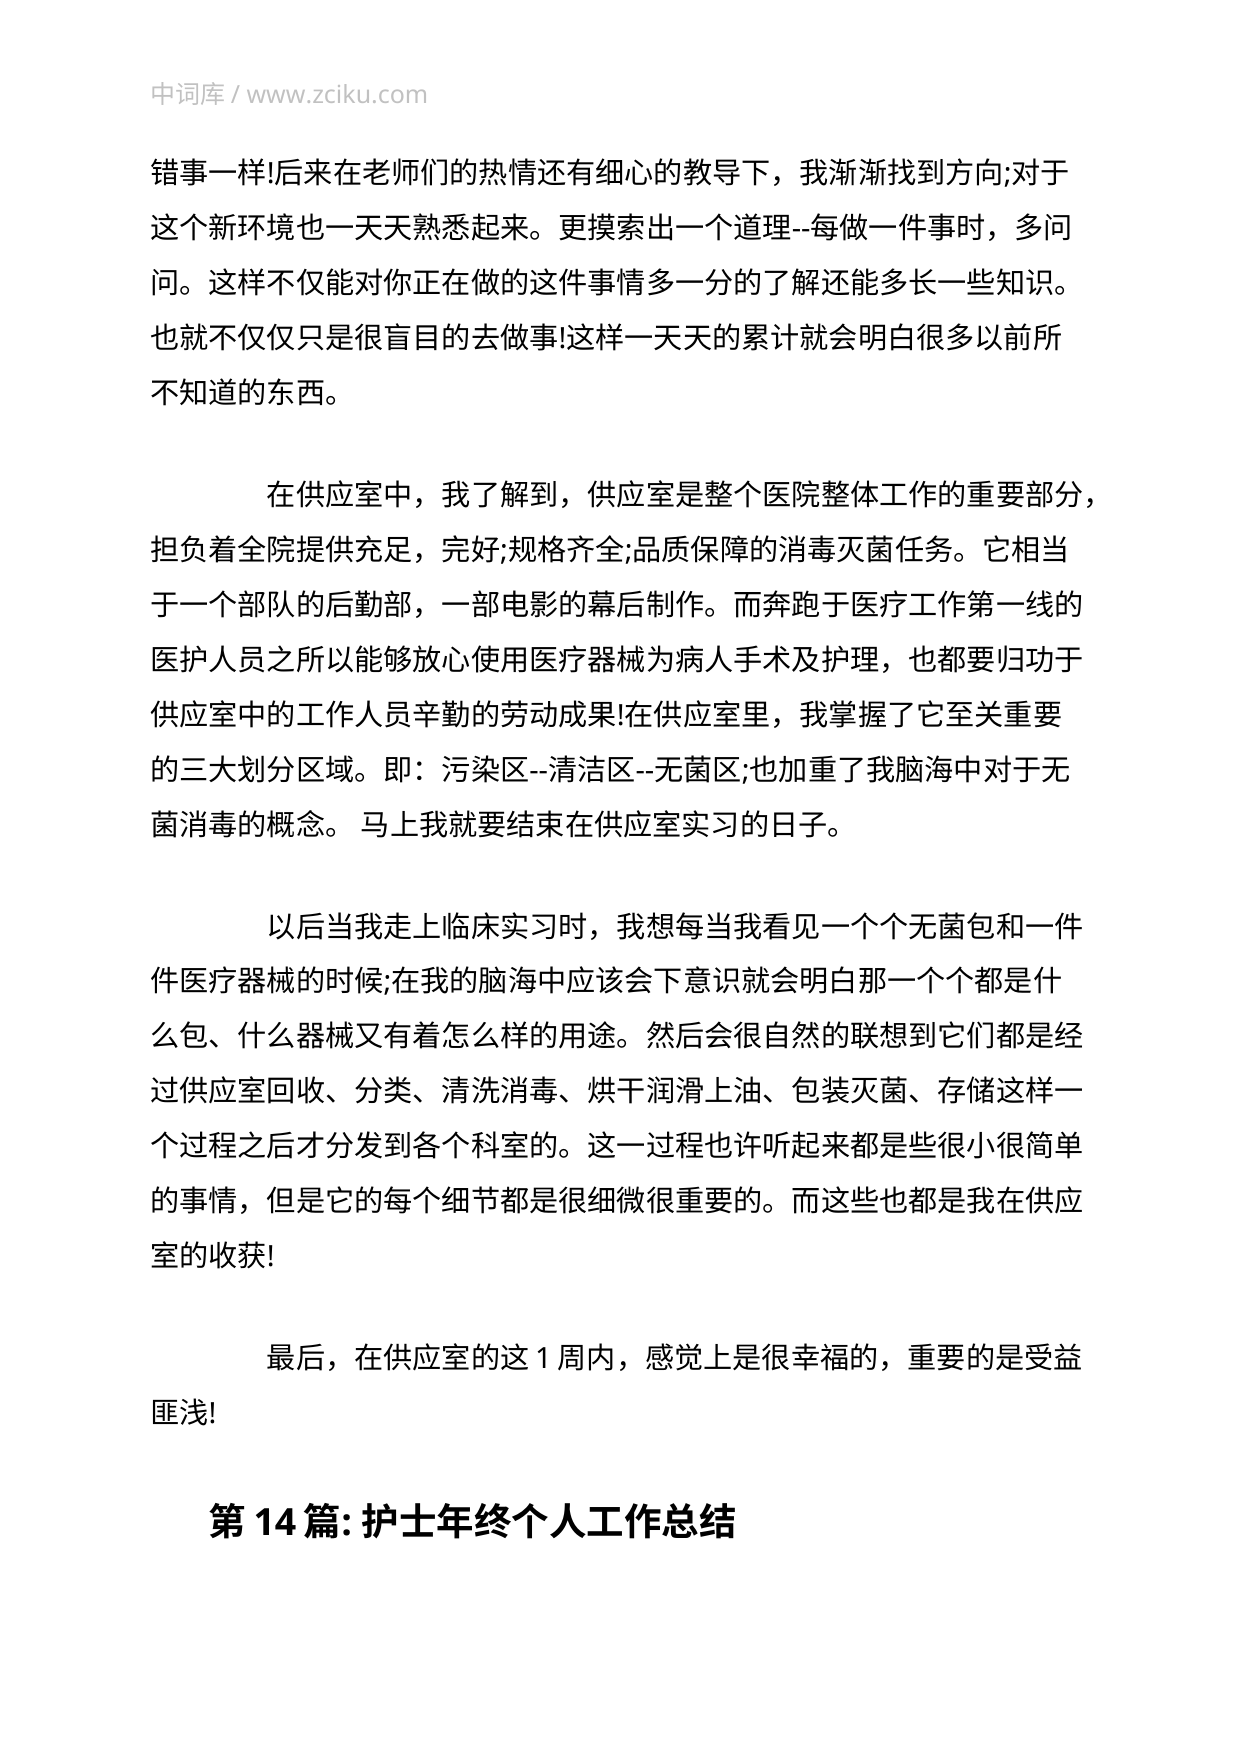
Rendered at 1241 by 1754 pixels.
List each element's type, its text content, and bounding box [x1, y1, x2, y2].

text 最后，在供应室的这1周内，感觉上是很幸福的，重要的是受益匪浅! [150, 1334, 1090, 1432]
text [150, 150, 1090, 412]
text 以后当我走上临床实习时，我想每当我看见一个个无菌包和一件件医疗器械的时候;在我的脑海中应该会下意识就会明白那一个个都是什么包、什么器械又有着怎么样的用途。然后会很自然的联想到它们都是经过供应室回收、分类、清洗消毒、烘干润滑上油、包装灭菌、存储这样一个过程之后才分发到各个科室的。这一过程也许听起来都是些很小很简单的事情，但是它的每个细节都是很细微很重要的。而这些也都是我在供应室的收获! [150, 903, 1090, 1275]
text 第14篇: 护士年终个人工作总结 [150, 1492, 1090, 1546]
text 在供应室中，我了解到，供应室是整个医院整体工作的重要部分，担负着全院提供充足，完好;规格齐全;品质保障的消毒灭菌任务。它相当于一个部队的后勤部，一部电影的幕后制作。而奔跑于医疗工作第一线的医护人员之所以能够放心使用医疗器械为病人手术及护理，也都要归功于供应室中的工作人员辛勤的劳动成果!在供应室里，我掌握了它至关重要的三大划分区域。即：污染区--清洁区--无菌区;也加重了我脑海中对于无菌消毒的概念。 马上我就要结束在供应室实习的日子。 [150, 472, 1090, 844]
